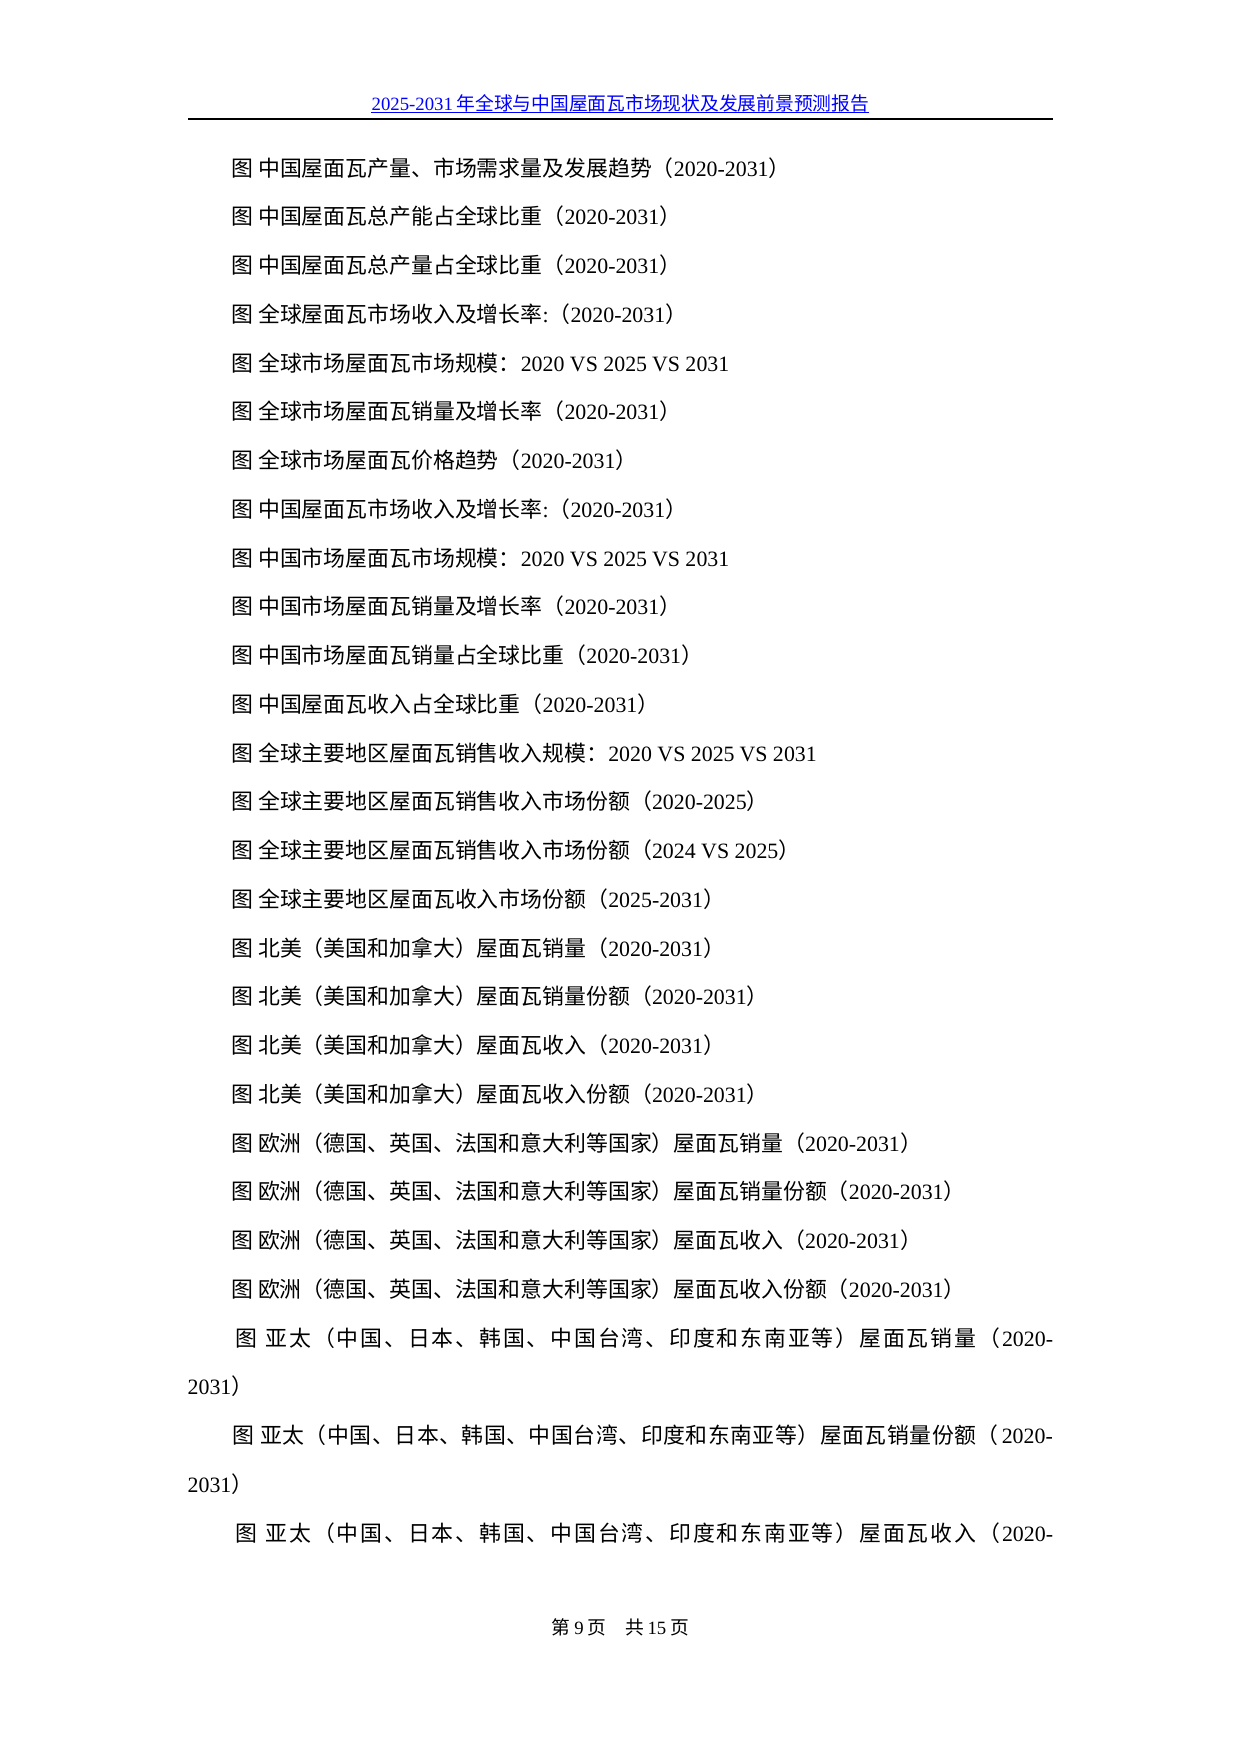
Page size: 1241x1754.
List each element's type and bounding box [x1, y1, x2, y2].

text [187, 150, 1053, 1548]
